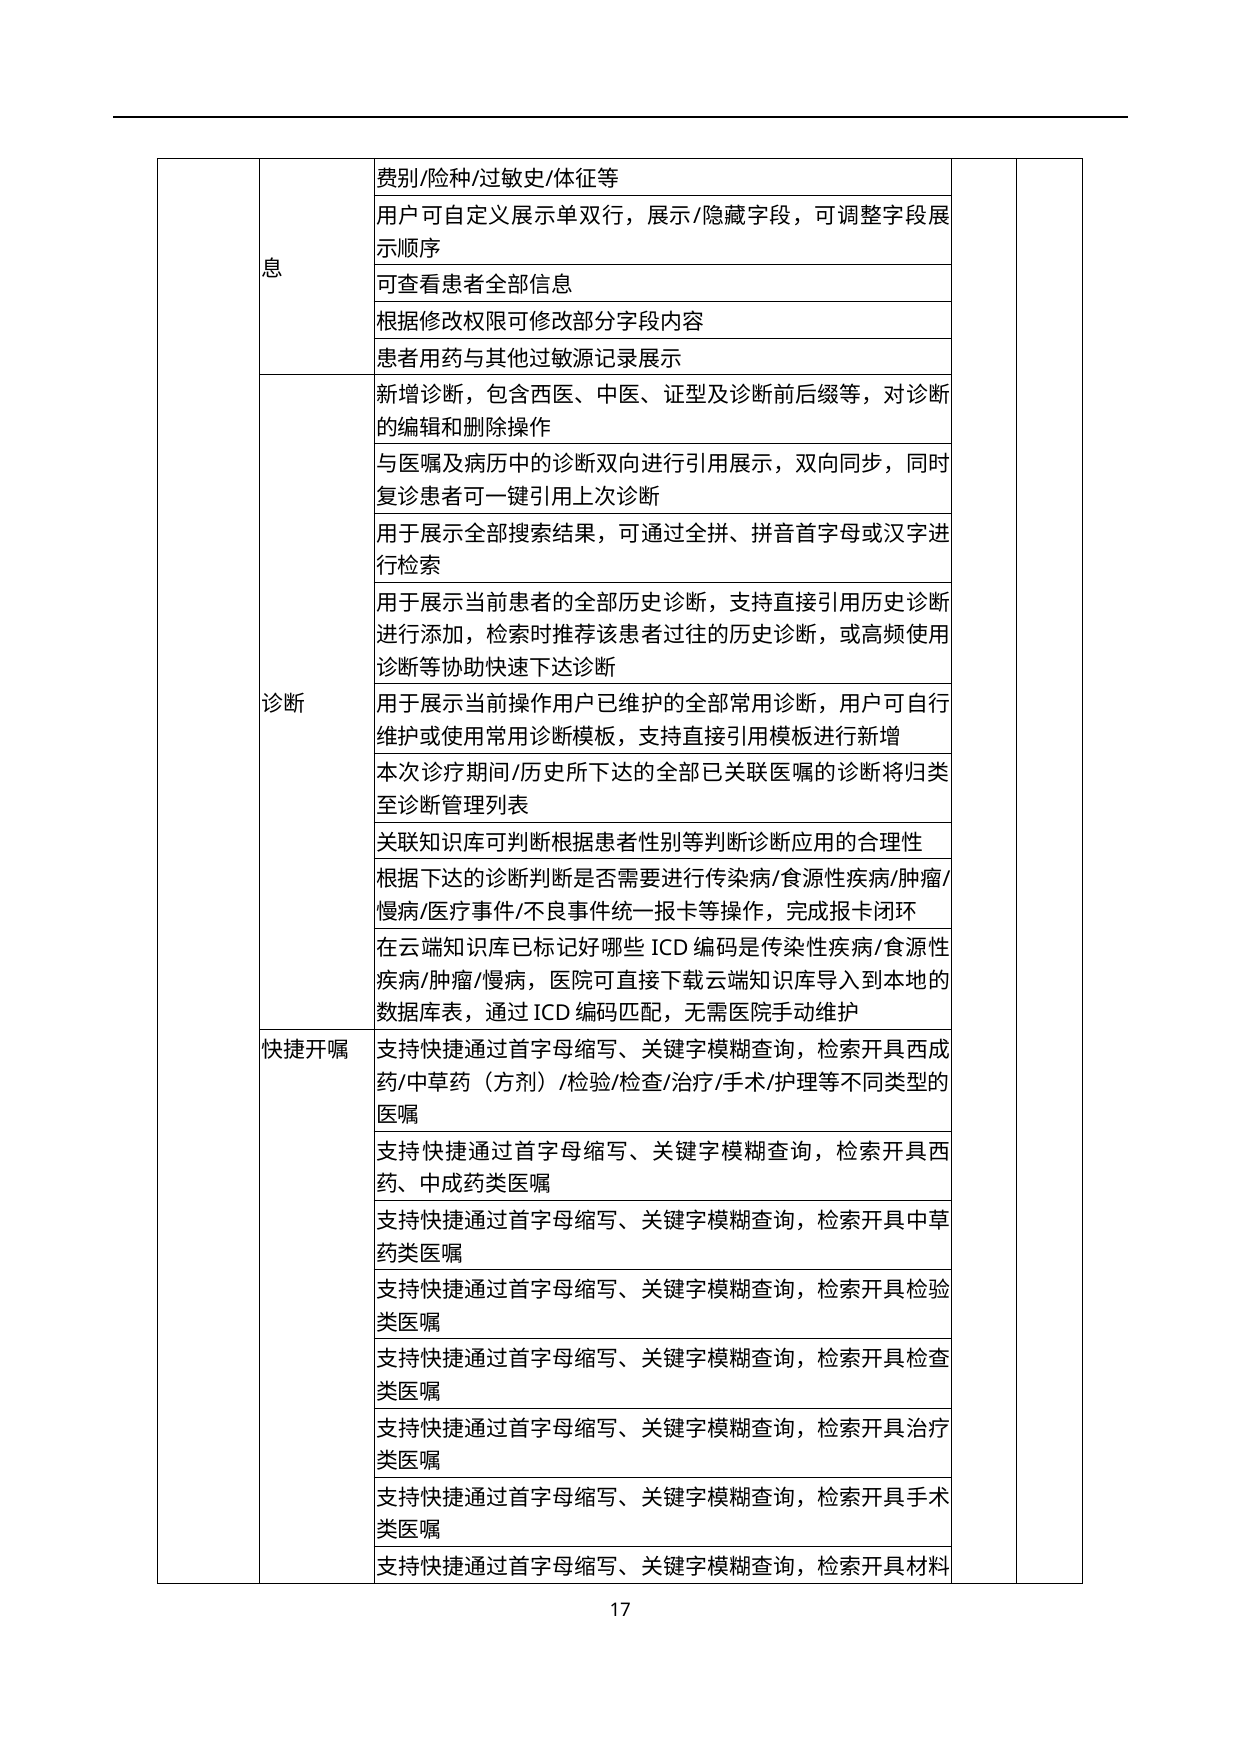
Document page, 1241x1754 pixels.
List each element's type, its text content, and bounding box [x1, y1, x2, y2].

table_cell 与医嘱及病历中的诊断双向进行引用展示，双向同步，同时复诊患者可一键引用上次诊断 [375, 444, 951, 512]
table_cell 支持快捷通过首字母缩写、关键字模糊查询，检索开具西成药/中草药（方剂）/检验/检查/治疗/手术/护理等不同类型的医嘱 [375, 1030, 951, 1131]
table_cell 关联知识库可判断根据患者性别等判断诊断应用的合理性 [375, 823, 951, 858]
table_cell 用户可自定义展示单双行，展示/隐藏字段，可调整字段展示顺序 [375, 196, 951, 264]
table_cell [375, 1547, 951, 1582]
table_cell 根据下达的诊断判断是否需要进行传染病/食源性疾病/肿瘤/慢病/医疗事件/不良事件统一报卡等操作，完成报卡闭环 [375, 859, 951, 927]
table_cell 本次诊疗期间/历史所下达的全部已关联医嘱的诊断将归类至诊断管理列表 [375, 754, 951, 822]
table_cell 用于展示当前患者的全部历史诊断，支持直接引用历史诊断进行添加，检索时推荐该患者过往的历史诊断，或高频使用诊断等协助快速下达诊断 [375, 583, 951, 683]
table_cell 用于展示当前操作用户已维护的全部常用诊断，用户可自行维护或使用常用诊断模板，支持直接引用模板进行新增 [375, 684, 951, 752]
table_cell 支持快捷通过首字母缩写、关键字模糊查询，检索开具检查类医嘱 [375, 1339, 951, 1407]
table_cell 用于展示全部搜索结果，可通过全拼、拼音首字母或汉字进行检索 [375, 514, 951, 582]
table_cell 患者基本信息 [260, 159, 374, 374]
table_cell 快捷开嘱 [260, 1030, 374, 1582]
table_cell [375, 159, 951, 195]
table_cell 支持快捷通过首字母缩写、关键字模糊查询，检索开具手术类医嘱 [375, 1478, 951, 1546]
table_cell 支持快捷通过首字母缩写、关键字模糊查询，检索开具西药、中成药类医嘱 [375, 1132, 951, 1200]
table_cell 可查看患者全部信息 [375, 265, 951, 301]
table_cell 患者用药与其他过敏源记录展示 [375, 339, 951, 374]
table_cell 在云端知识库已标记好哪些ICD编码是传染性疾病/食源性疾病/肿瘤/慢病，医院可直接下载云端知识库导入到本地的数据库表，通过ICD编码匹配，无需医院手动维护 [375, 929, 951, 1029]
table_cell 支持快捷通过首字母缩写、关键字模糊查询，检索开具检验类医嘱 [375, 1270, 951, 1338]
table_cell 诊断 [260, 375, 374, 1029]
table_cell 支持快捷通过首字母缩写、关键字模糊查询，检索开具治疗类医嘱 [375, 1409, 951, 1477]
table_cell 新增诊断，包含西医、中医、证型及诊断前后缀等，对诊断的编辑和删除操作 [375, 375, 951, 443]
table_cell 支持快捷通过首字母缩写、关键字模糊查询，检索开具中草药类医嘱 [375, 1201, 951, 1269]
table_cell 根据修改权限可修改部分字段内容 [375, 302, 951, 337]
